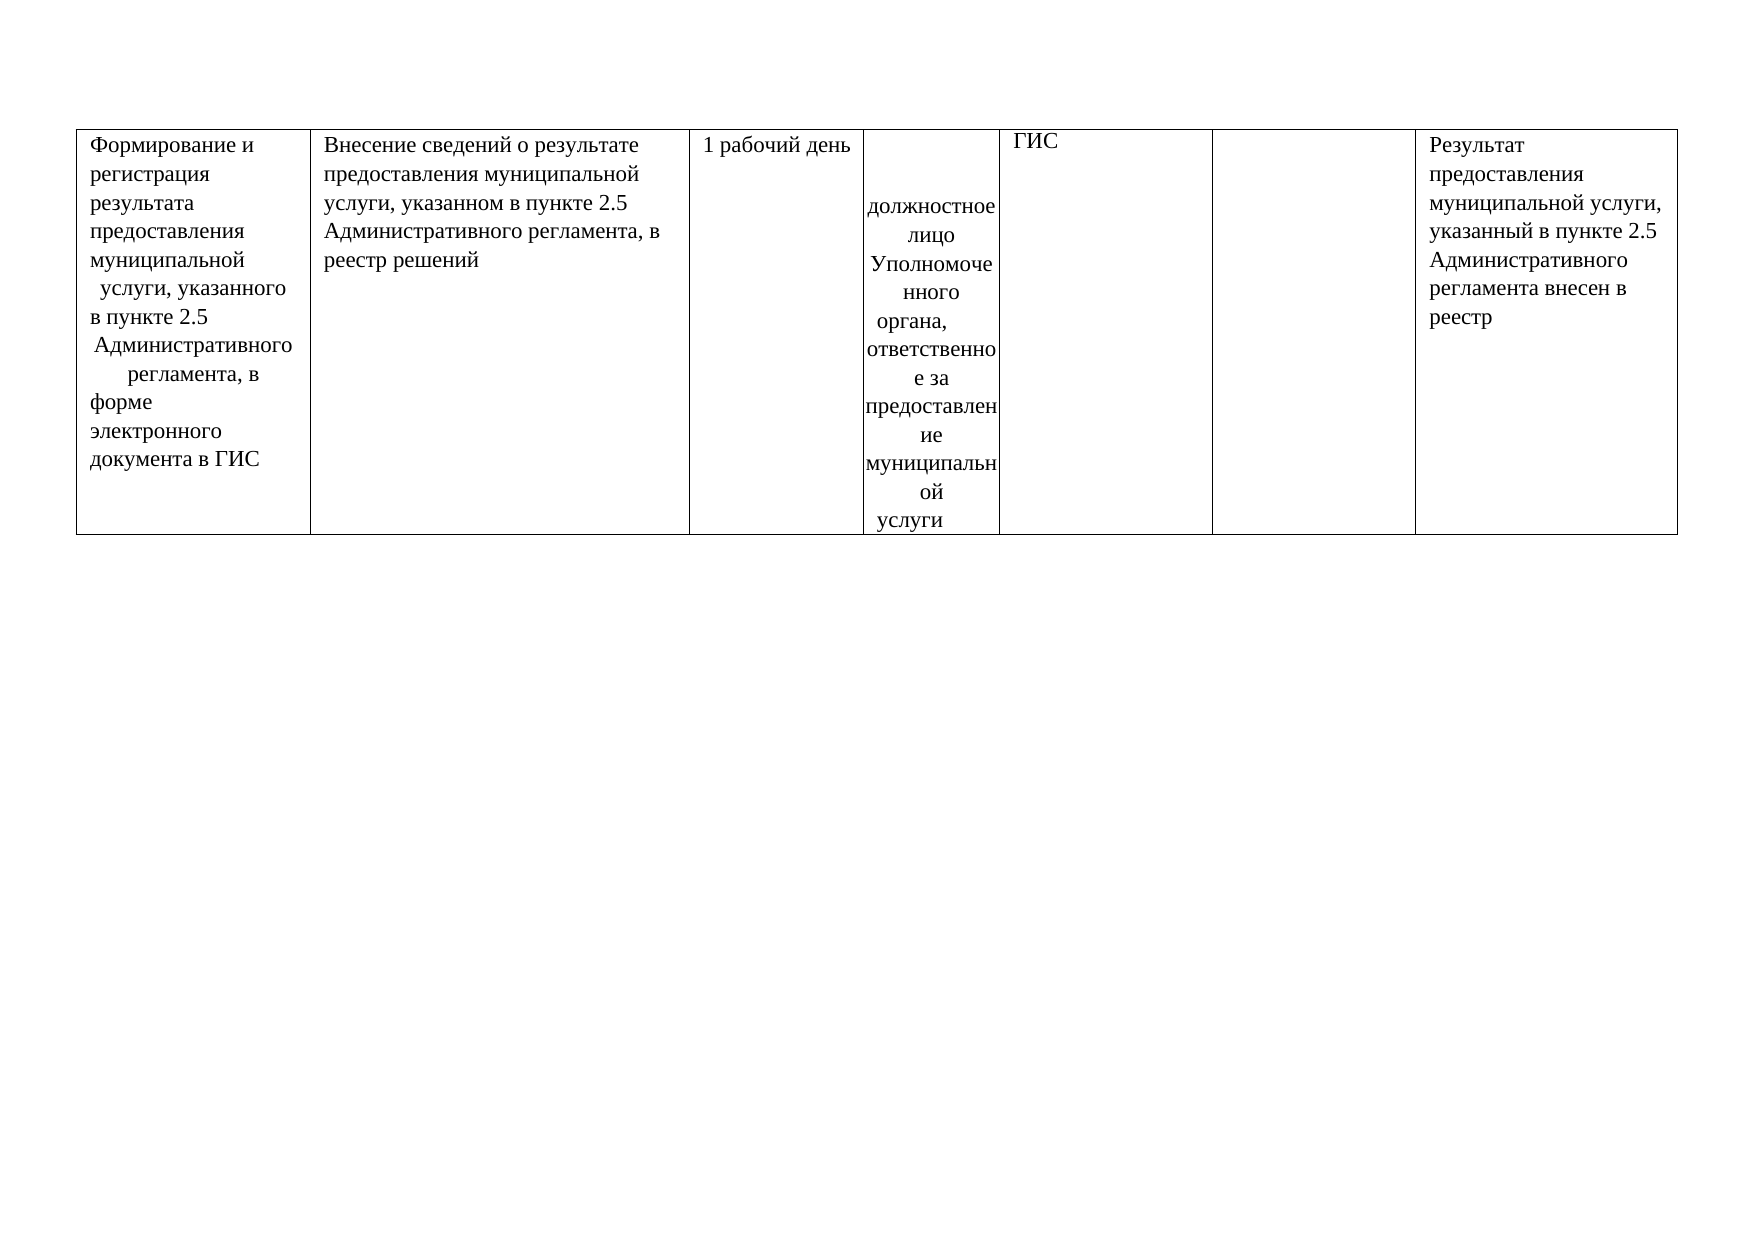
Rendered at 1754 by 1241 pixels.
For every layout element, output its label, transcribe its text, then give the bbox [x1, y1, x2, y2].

table_cell 1 рабочий день [690, 130, 863, 533]
table_cell ГИС [1000, 130, 1212, 533]
table_cell Результат предоставления муниципальной услуги, указанный в пункте 2.5 Административного регламента внесен в реестр [1416, 130, 1677, 533]
table_cell Формирование и регистрация результата предоставления муниципальной услуги, указанного в пункте 2.5 Административного регламента, в форме электронного документа в ГИС [77, 130, 310, 533]
table_cell Внесение сведений о результате предоставления муниципальной услуги, указанном в пункте 2.5 Административного регламента, в реестр решений [311, 130, 689, 533]
table_cell [1213, 130, 1415, 533]
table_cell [864, 130, 999, 533]
